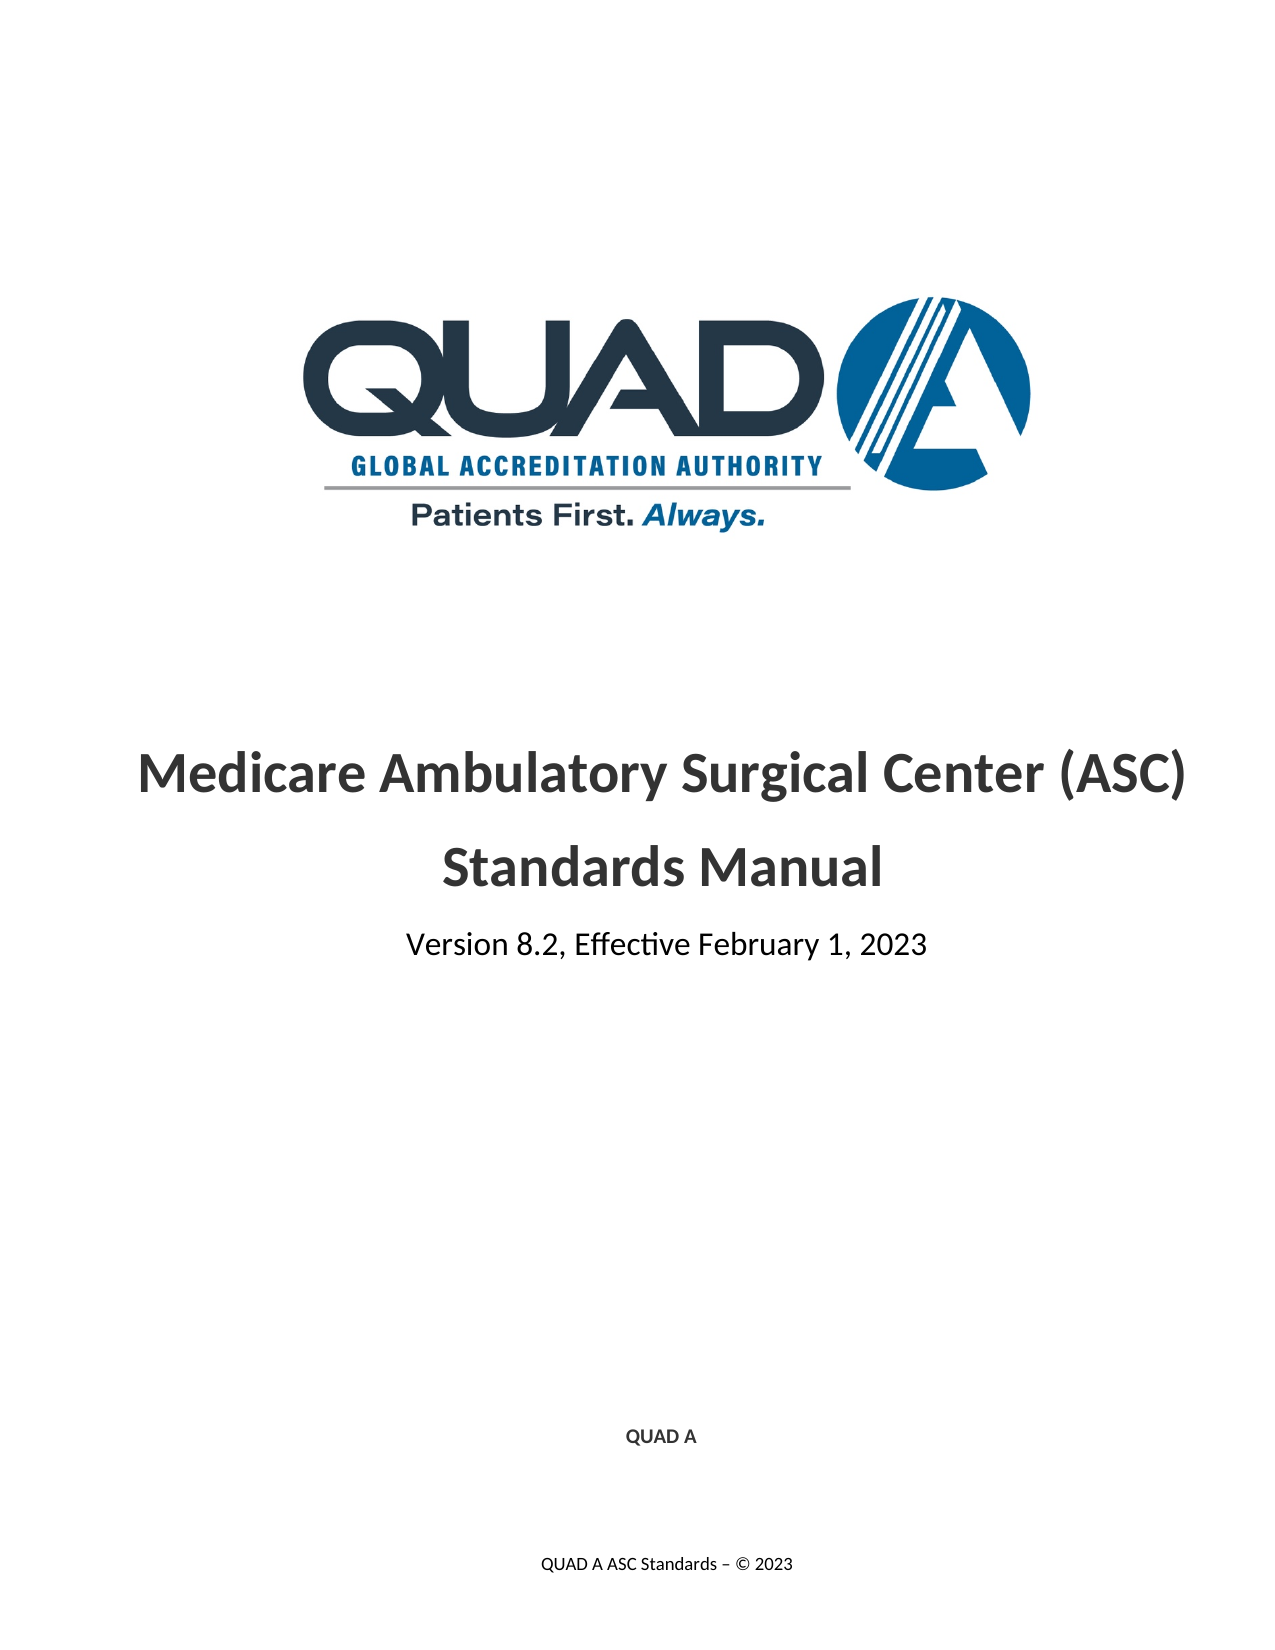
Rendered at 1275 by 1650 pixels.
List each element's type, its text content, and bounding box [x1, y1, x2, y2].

text Medicare Ambulatory Surgical Center (ASC) [77, 736, 1249, 807]
text Version 8.2, Effective February 1, 2023 [77, 923, 1256, 964]
picture [242, 247, 1092, 605]
text Standards Manual [77, 830, 1249, 901]
text QUAD A [345, 1423, 977, 1448]
